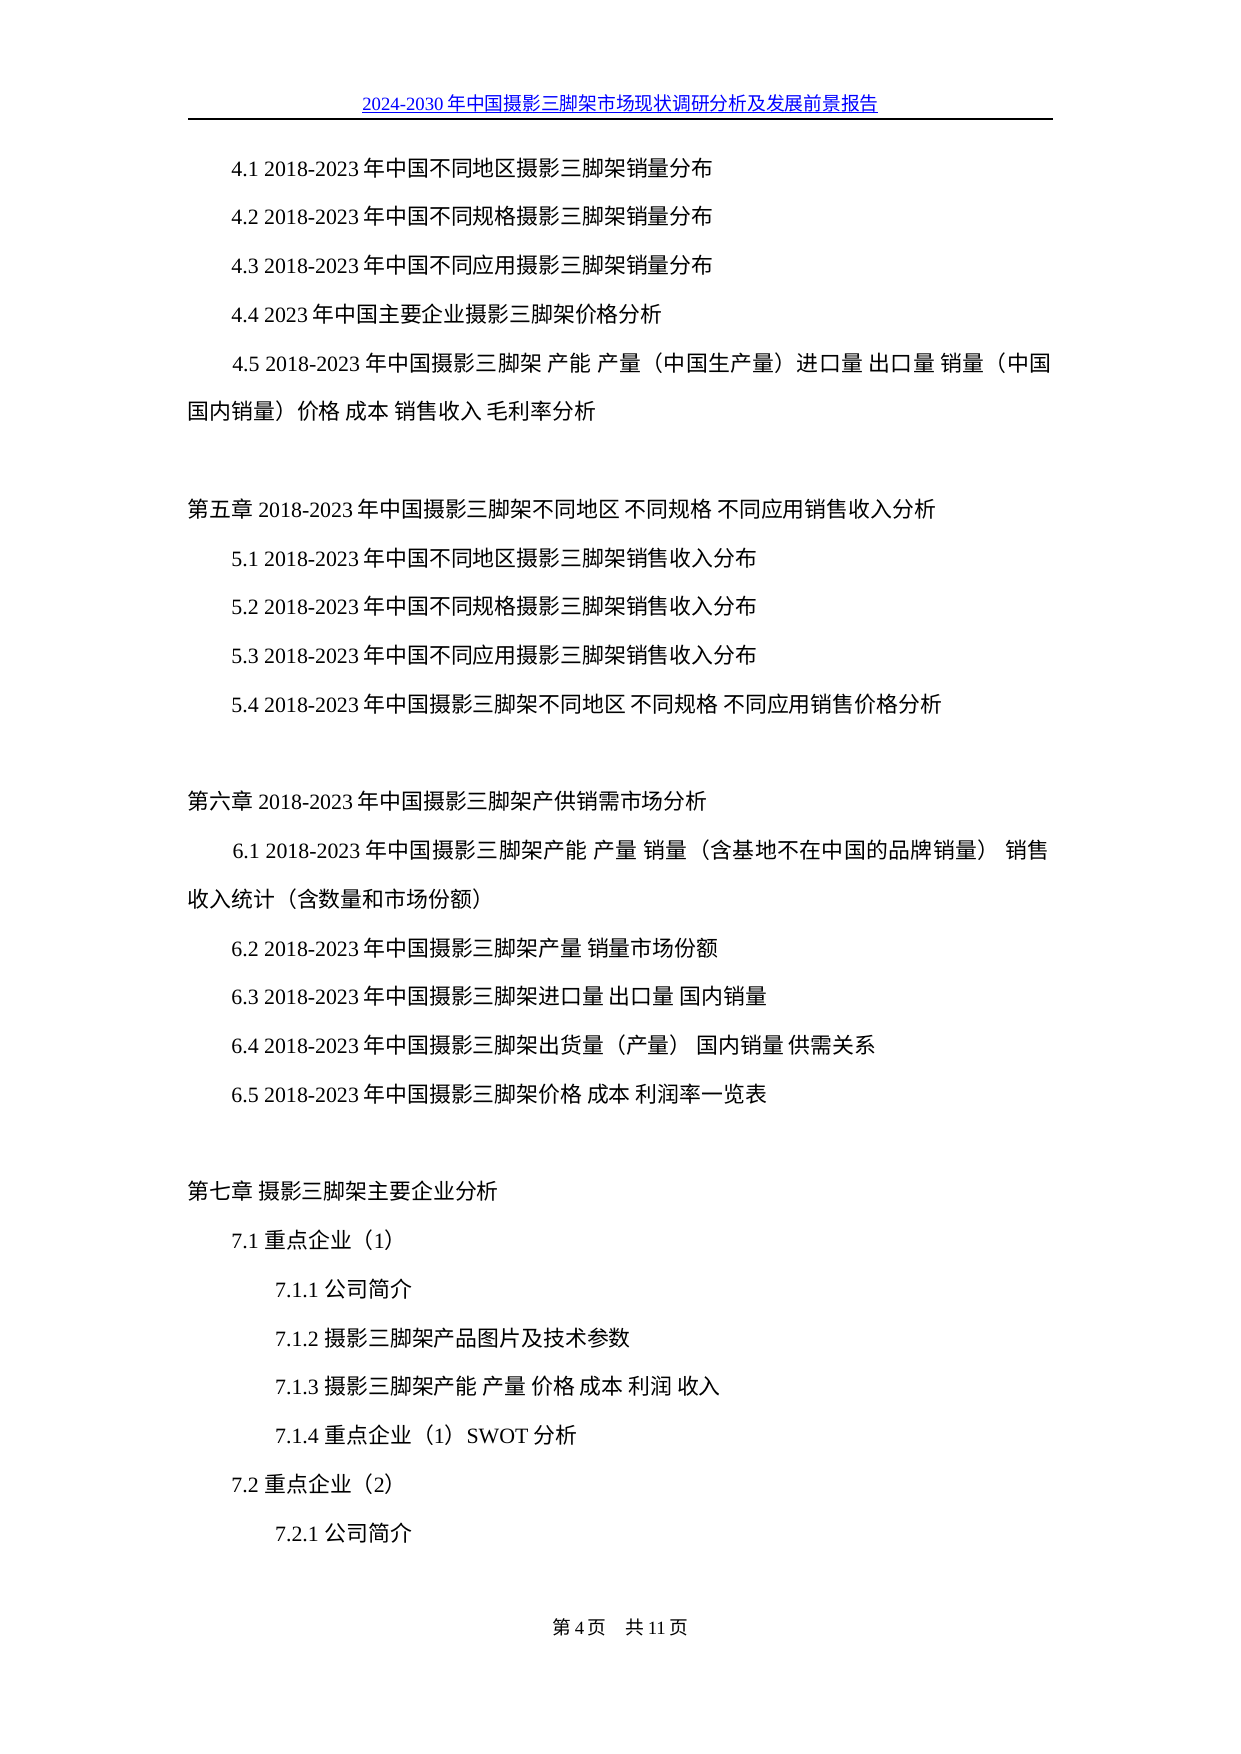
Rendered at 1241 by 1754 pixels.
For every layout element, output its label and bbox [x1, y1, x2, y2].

text [187, 150, 1053, 1548]
